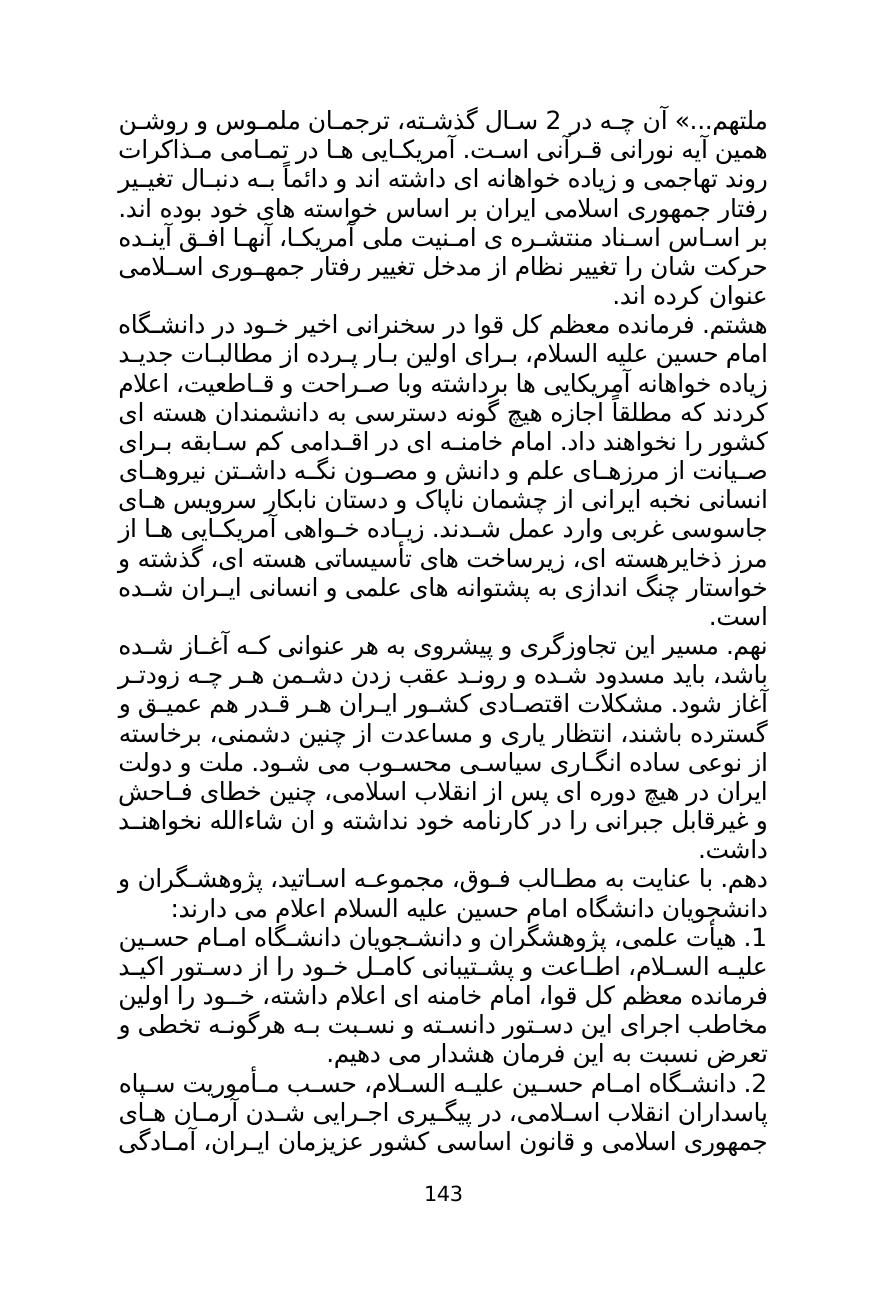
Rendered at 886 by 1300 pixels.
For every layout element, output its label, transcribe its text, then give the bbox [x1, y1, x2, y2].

text هشتم. فرمانده معظم کل قوا در سخنرانی اخیر خود در دانشگاه امام حسین علیه السلام، برای اولین بار پرده از مطالبات جدید زیاده خواهانه آمریکایی ها برداشته وبا صراحت و قاطعیت، اعلام کردند که مطلقاً اجازه هیچ گونه دسترسی به دانشمندان هسته ای کشور را نخواهند داد. امام خامنه ای در اقدامی کم سابقه برای صیانت از مرزهای علم و دانش و مصون نگه داشتن نیروهای انسانی نخبه ایرانی از چشمان ناپاک و دستان نابکار سرویس های جاسوسی غربی وارد عمل شدند. زیاده خواهی آمریکایی ها از مرز ذخایرهسته ای، زیرساخت های تأسیساتی هسته ای، گذشته و خواستار چنگ اندازی به پشتوانه های علمی و انسانی ایران شده است. [118, 311, 768, 631]
text نهم. مسیر این تجاوزگری و پیشروی به هر عنوانی که آغاز شده باشد، باید مسدود شده و روند عقب زدن دشمن هر چه زودتر آغاز شود. مشکلات اقتصادی کشور ایران هر قدر هم عمیق و گسترده باشند، انتظار یاری و مساعدت از چنین دشمنی، برخاسته از نوعی ساده انگاری سیاسی محسوب می شود. ملت و دولت ایران در هیچ دوره ای پس از انقلاب اسلامی، چنین خطای فاحش و غیرقابل جبرانی را در کارنامه خود نداشته و ان شاءالله نخواهند داشت. [118, 631, 768, 865]
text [118, 1069, 768, 1156]
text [118, 106, 768, 311]
text 1. هیأت علمی، پژوهشگران و دانشجویان دانشگاه امام حسین علیه السلام، اطاعت و پشتیبانی کامل خود را از دستور اکید فرمانده معظم کل قوا، امام خامنه ای اعلام داشته، خود را اولین مخاطب اجرای این دستور دانسته و نسبت به هرگونه تخطی و تعرض نسبت به این فرمان هشدار می دهیم. [118, 923, 768, 1069]
text دهم. با عنایت به مطالب فوق، مجموعه اساتید، پژوهشگران و دانشجویان دانشگاه امام حسین علیه السلام اعلام می دارند: [118, 865, 768, 923]
